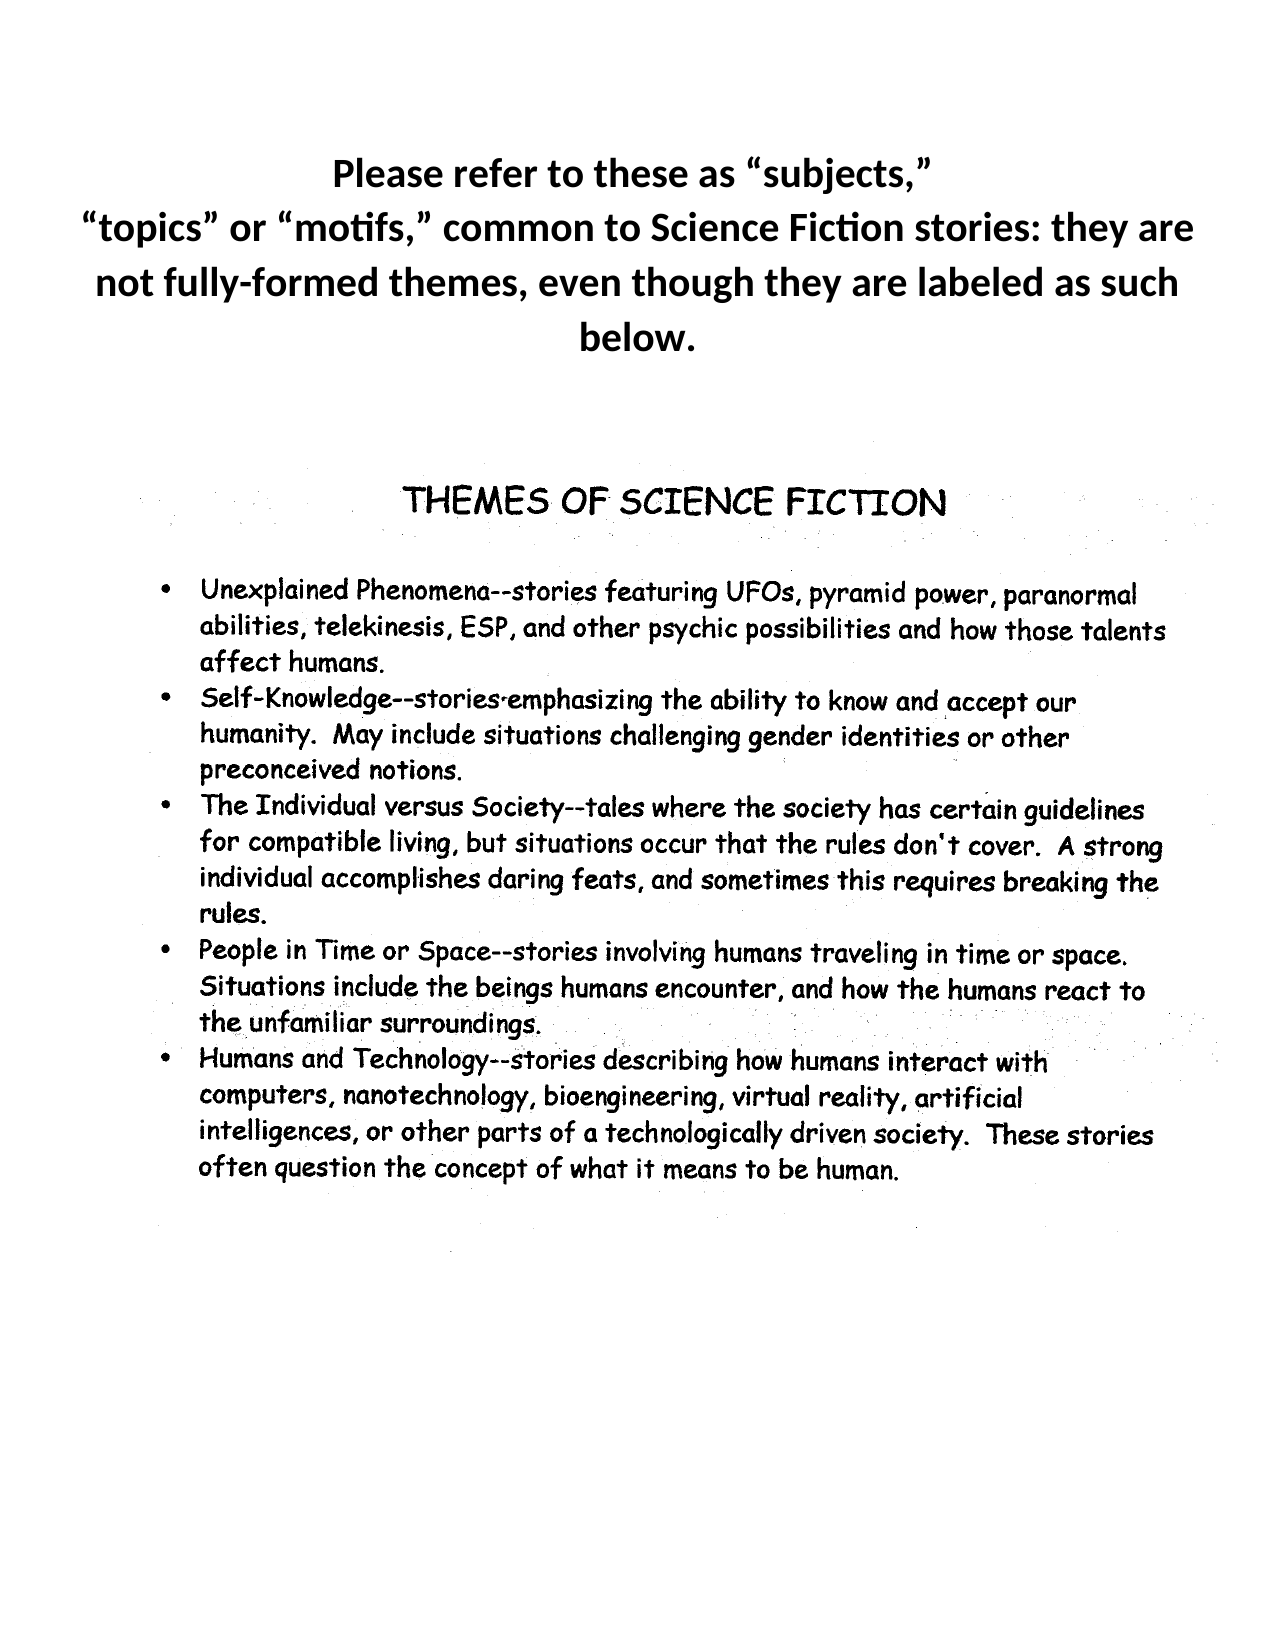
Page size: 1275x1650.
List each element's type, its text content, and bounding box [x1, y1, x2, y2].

text Please refer to these as “subjects,” “topics” or “motifs,” common to Science Fiction stories: they are not fully-formed themes, even though they are labeled as such below. [75, 147, 1200, 362]
